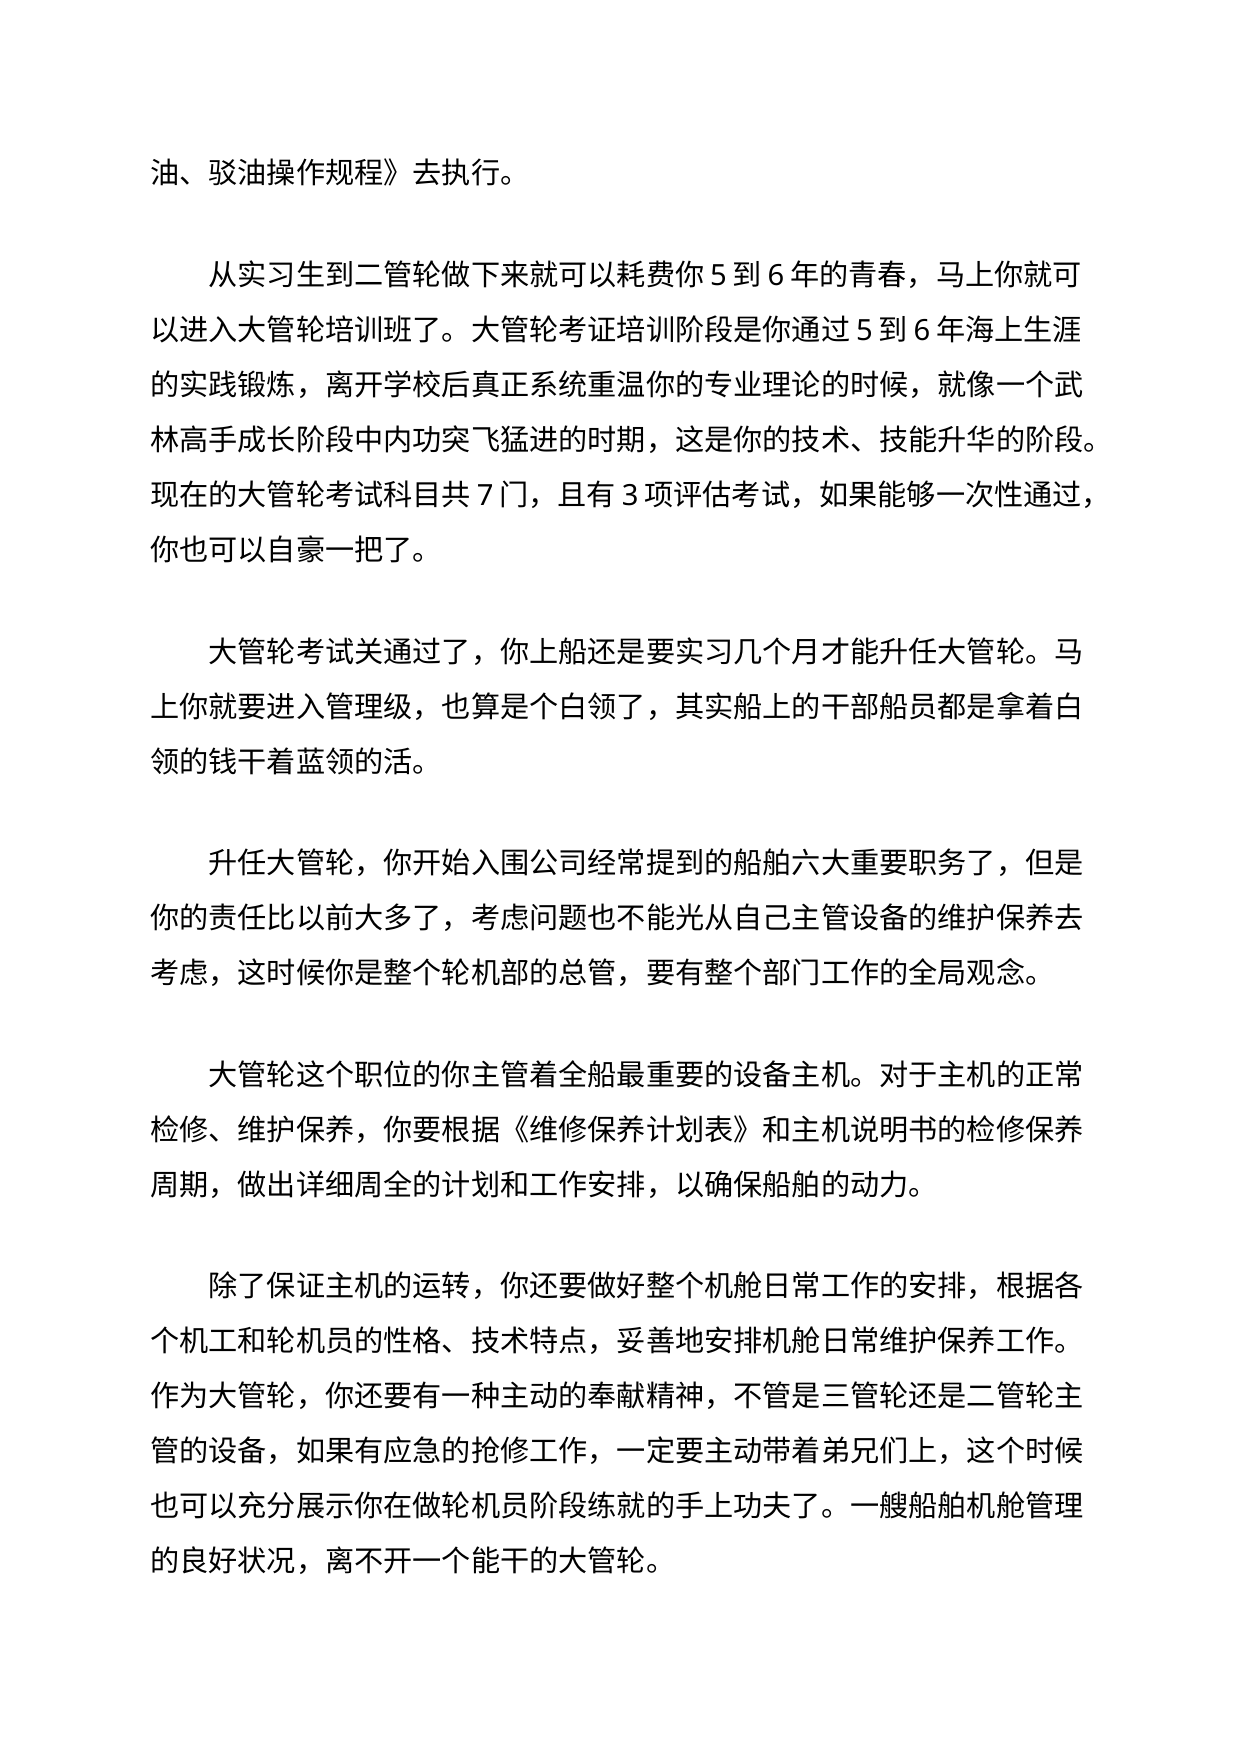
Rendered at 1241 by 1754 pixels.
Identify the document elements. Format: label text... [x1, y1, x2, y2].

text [150, 150, 1090, 192]
text 大管轮考试关通过了，你上船还是要实习几个月才能升任大管轮。马上你就要进入管理级，也算是个白领了，其实船上的干部船员都是拿着白领的钱干着蓝领的活。 [150, 628, 1090, 780]
text 从实习生到二管轮做下来就可以耗费你5到6年的青春，马上你就可以进入大管轮培训班了。大管轮考证培训阶段是你通过5到6年海上生涯的实践锻炼，离开学校后真正系统重温你的专业理论的时候，就像一个武林高手成长阶段中内功突飞猛进的时期，这是你的技术、技能升华的阶段。现在的大管轮考试科目共7门，且有3项评估考试，如果能够一次性通过，你也可以自豪一把了。 [150, 252, 1090, 569]
text 升任大管轮，你开始入围公司经常提到的船舶六大重要职务了，但是你的责任比以前大多了，考虑问题也不能光从自己主管设备的维护保养去考虑，这时候你是整个轮机部的总管，要有整个部门工作的全局观念。 [150, 840, 1090, 992]
text 除了保证主机的运转，你还要做好整个机舱日常工作的安排，根据各个机工和轮机员的性格、技术特点，妥善地安排机舱日常维护保养工作。作为大管轮，你还要有一种主动的奉献精神，不管是三管轮还是二管轮主管的设备，如果有应急的抢修工作，一定要主动带着弟兄们上，这个时候也可以充分展示你在做轮机员阶段练就的手上功夫了。一艘船舶机舱管理的良好状况，离不开一个能干的大管轮。 [150, 1263, 1090, 1580]
text 大管轮这个职位的你主管着全船最重要的设备主机。对于主机的正常检修、维护保养，你要根据《维修保养计划表》和主机说明书的检修保养周期，做出详细周全的计划和工作安排，以确保船舶的动力。 [150, 1051, 1090, 1203]
